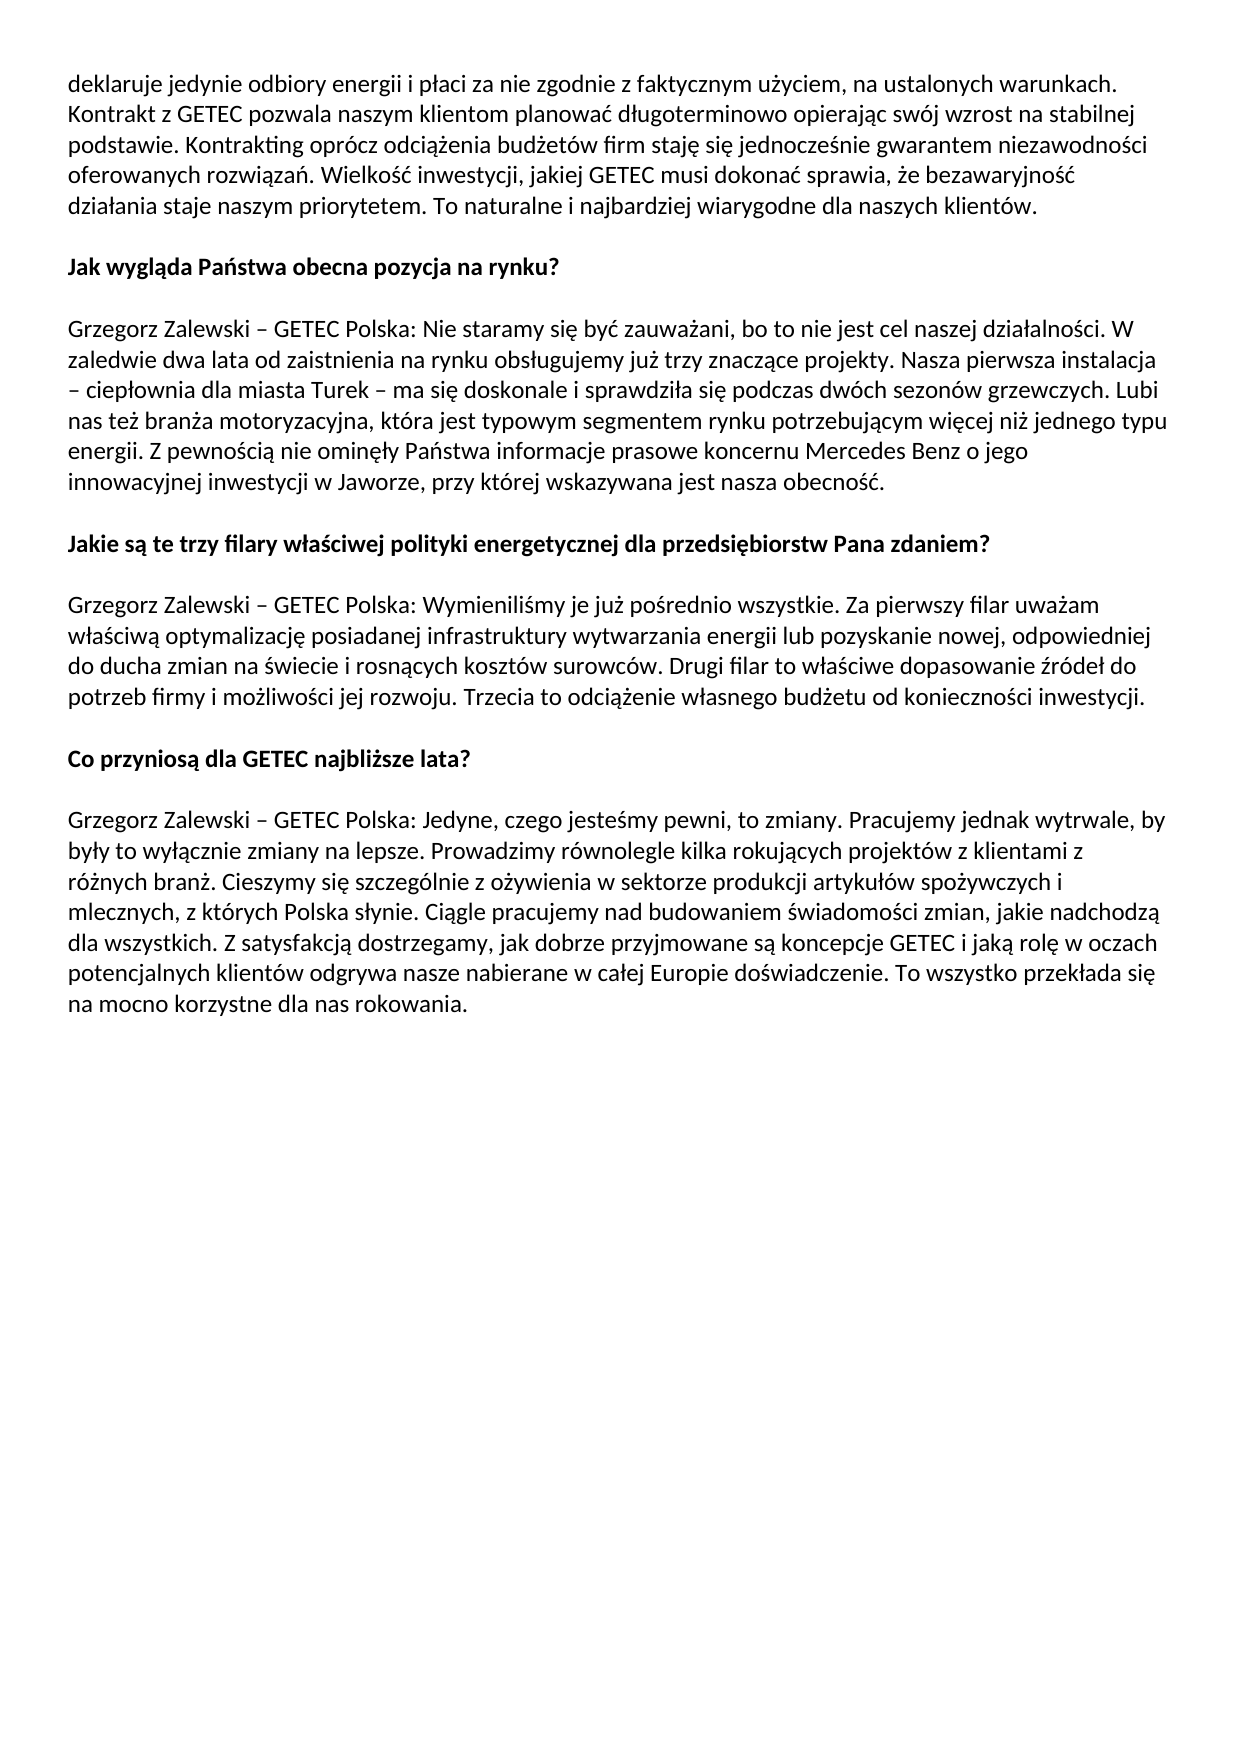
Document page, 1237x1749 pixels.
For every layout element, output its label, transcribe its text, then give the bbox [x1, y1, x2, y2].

text Jakie są te trzy filary właściwej polityki energetycznej dla przedsiębiorstw Pana zdaniem? [68, 528, 1169, 558]
text Grzegorz Zalewski – GETEC Polska: Nie staramy się być zauważani, bo to nie jest cel naszej działalności. W zaledwie dwa lata od zaistnienia na rynku obsługujemy już trzy znaczące projekty. Nasza pierwsza instalacja – ciepłownia dla miasta Turek – ma się doskonale i sprawdziła się podczas dwóch sezonów grzewczych. Lubi nas też branża motoryzacyjna, która jest typowym segmentem rynku potrzebującym więcej niż jednego typu energii. Z pewnością nie ominęły Państwa informacje prasowe koncernu Mercedes Benz o jego innowacyjnej inwestycji w Jaworze, przy której wskazywana jest nasza obecność. [68, 313, 1169, 496]
text Co przyniosą dla GETEC najbliższe lata? [68, 743, 1169, 773]
text Jak wygląda Państwa obecna pozycja na rynku? [68, 252, 1169, 282]
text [68, 68, 1169, 220]
text Grzegorz Zalewski – GETEC Polska: Wymieniliśmy je już pośrednio wszystkie. Za pierwszy filar uważam właściwą optymalizację posiadanej infrastruktury wytwarzania energii lub pozyskanie nowej, odpowiedniej do ducha zmian na świecie i rosnących kosztów surowców. Drugi filar to właściwe dopasowanie źródeł do potrzeb firmy i możliwości jej rozwoju. Trzecia to odciążenie własnego budżetu od konieczności inwestycji. [68, 589, 1169, 712]
text Grzegorz Zalewski – GETEC Polska: Jedyne, czego jesteśmy pewni, to zmiany. Pracujemy jednak wytrwale, by były to wyłącznie zmiany na lepsze. Prowadzimy równolegle kilka rokujących projektów z klientami z różnych branż. Cieszymy się szczególnie z ożywienia w sektorze produkcji artykułów spożywczych i mlecznych, z których Polska słynie. Ciągle pracujemy nad budowaniem świadomości zmian, jakie nadchodzą dla wszystkich. Z satysfakcją dostrzegamy, jak dobrze przyjmowane są koncepcje GETEC i jaką rolę w oczach potencjalnych klientów odgrywa nasze nabierane w całej Europie doświadczenie. To wszystko przekłada się na mocno korzystne dla nas rokowania. [68, 804, 1169, 1018]
